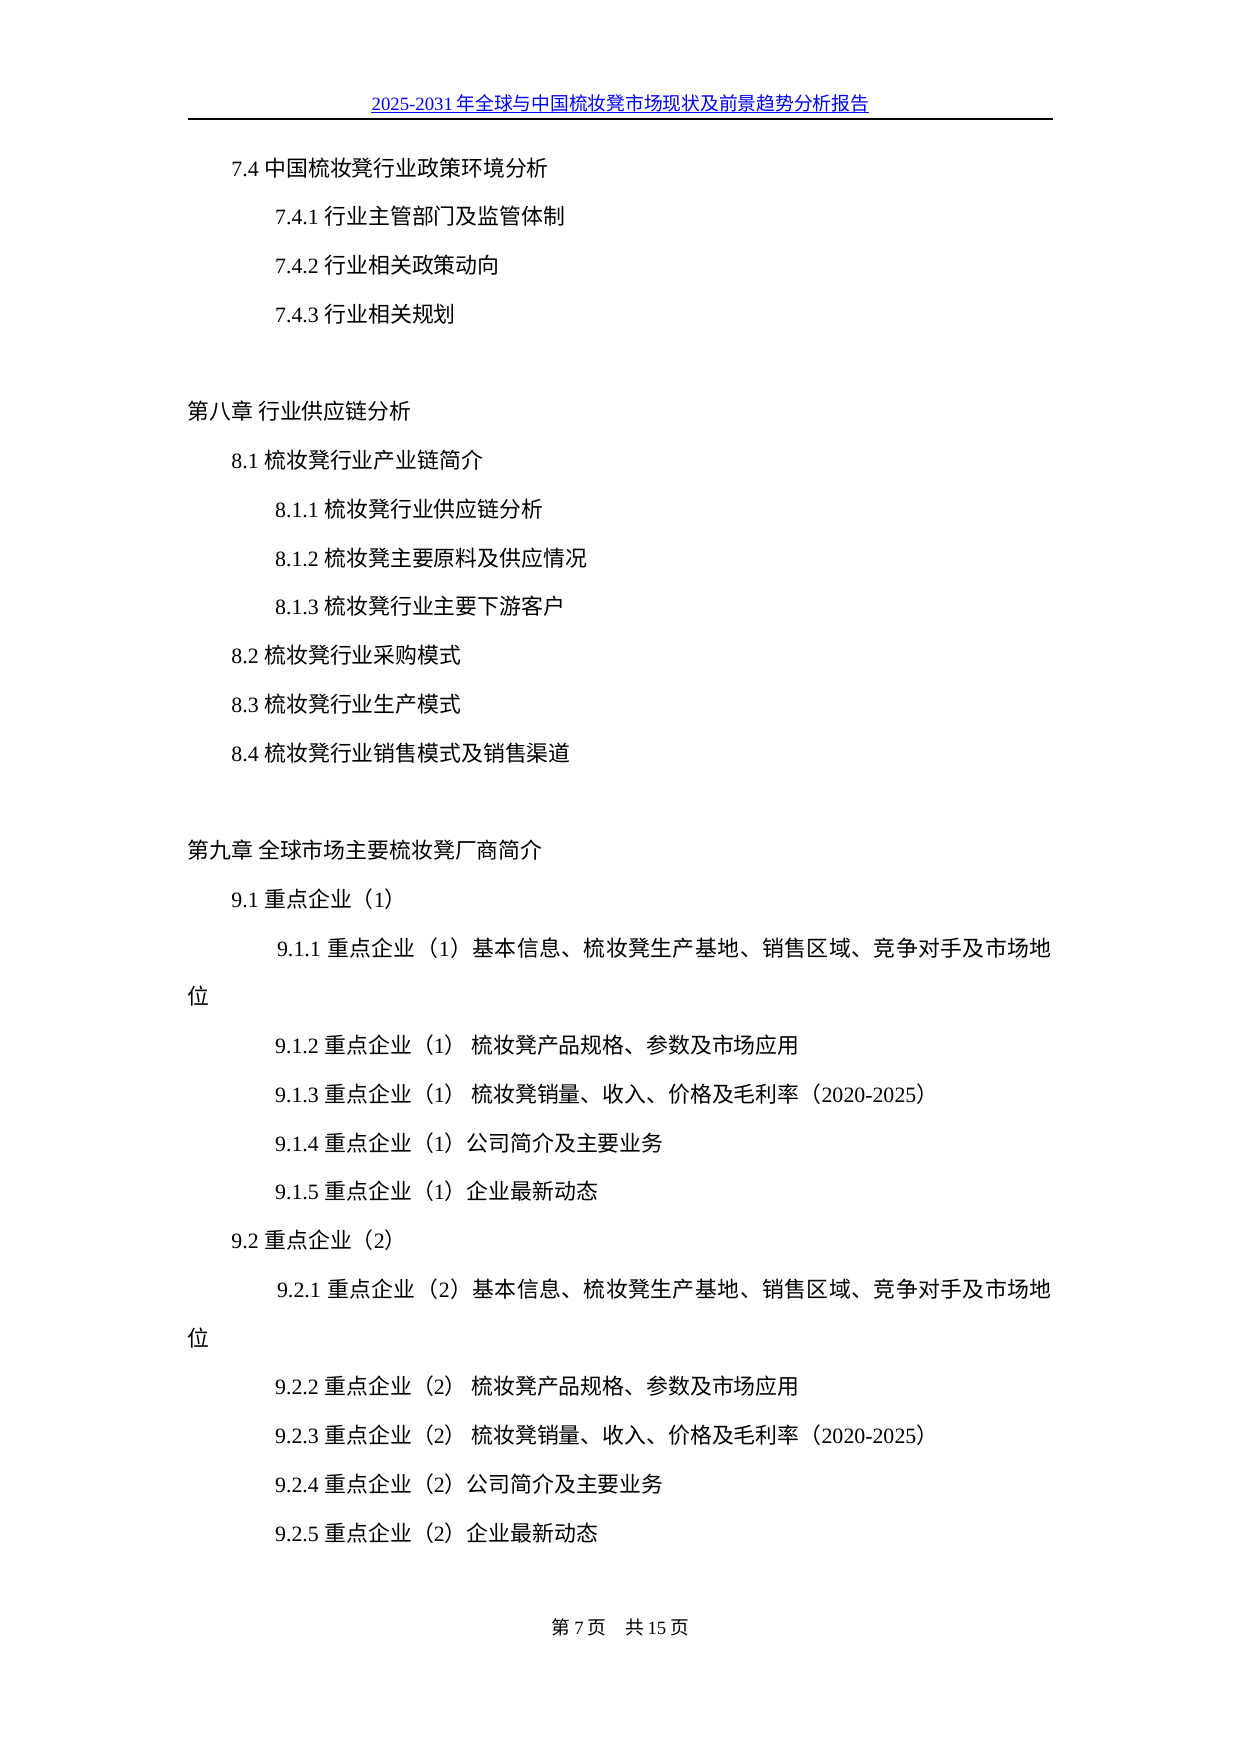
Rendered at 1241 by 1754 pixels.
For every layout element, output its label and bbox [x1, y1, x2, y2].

text [187, 150, 1053, 1548]
